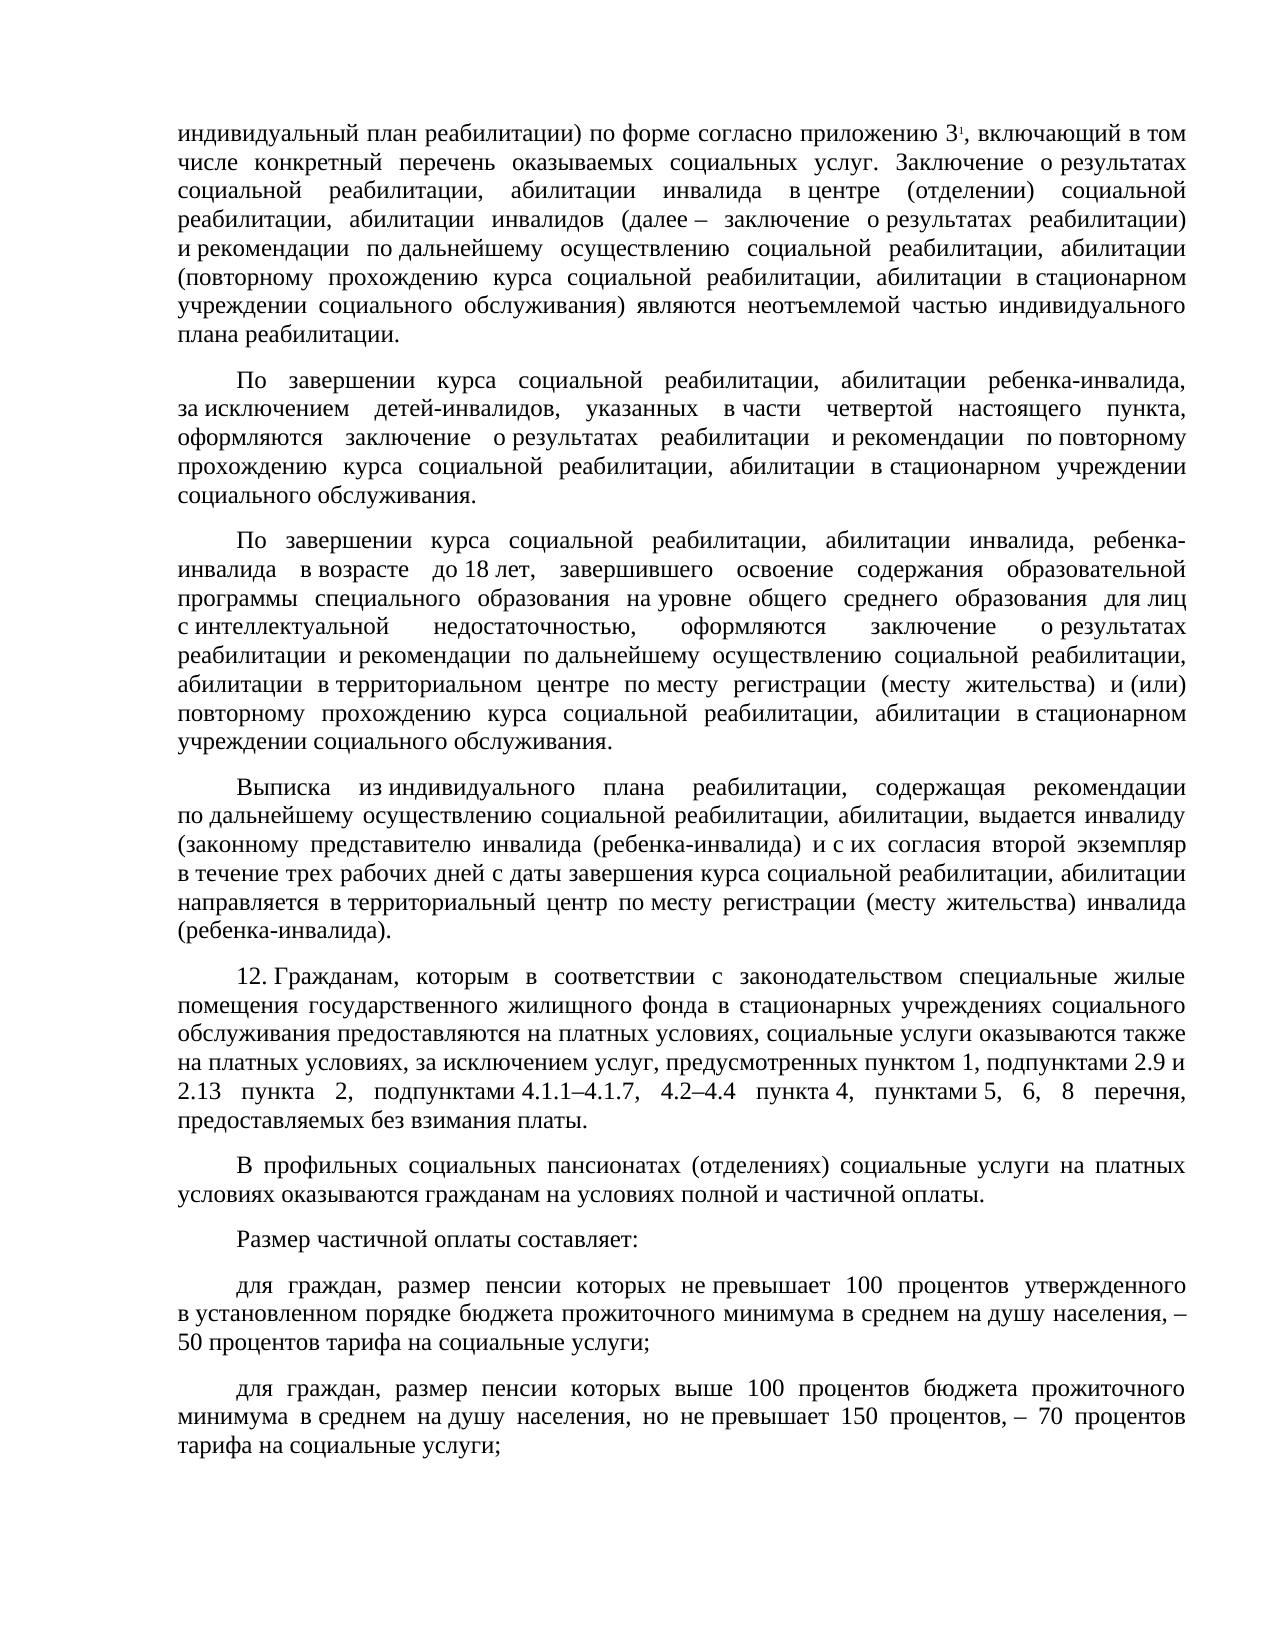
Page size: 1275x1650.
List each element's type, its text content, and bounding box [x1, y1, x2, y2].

text В профильных социальных пансионатах (отделениях) социальные услуги на платных условиях оказываются гражданам на условиях полной и частичной оплаты. [177, 1150, 1186, 1208]
text По завершении курса социальной реабилитации, абилитации ребенка-инвалида, за исключением детей-инвалидов, указанных в части четвертой настоящего пункта, оформляются заключение о результатах реабилитации и рекомендации по повторному прохождению курса социальной реабилитации, абилитации в стационарном учреждении социального обслуживания. [177, 365, 1186, 508]
text для граждан, размер пенсии которых не превышает 100 процентов утвержденного в установленном порядке бюджета прожиточного минимума в среднем на душу населения, – 50 процентов тарифа на социальные услуги; [177, 1270, 1186, 1356]
text 12. Гражданам, которым в соответствии с законодательством специальные жилые помещения государственного жилищного фонда в стационарных учреждениях социального обслуживания предоставляются на платных условиях, социальные услуги оказываются также на платных условиях, за исключением услуг, предусмотренных пунктом 1, подпунктами 2.9 и 2.13 пункта 2, подпунктами 4.1.1–4.1.7, 4.2–4.4 пункта 4, пунктами 5, 6, 8 перечня, предоставляемых без взимания платы. [177, 961, 1186, 1133]
text Выписка из индивидуального плана реабилитации, содержащая рекомендации по дальнейшему осуществлению социальной реабилитации, абилитации, выдается инвалиду (законному представителю инвалида (ребенка-инвалида) и с их согласия второй экземпляр в течение трех рабочих дней с даты завершения курса социальной реабилитации, абилитации направляется в территориальный центр по месту регистрации (месту жительства) инвалида (ребенка-инвалида). [177, 772, 1186, 944]
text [177, 118, 1186, 348]
text По завершении курса социальной реабилитации, абилитации инвалида, ребенка-инвалида в возрасте до 18 лет, завершившего освоение содержания образовательной программы специального образования на уровне общего среднего образования для лиц с интеллектуальной недостаточностью, оформляются заключение о результатах реабилитации и рекомендации по дальнейшему осуществлению социальной реабилитации, абилитации в территориальном центре по месту регистрации (месту жительства) и (или) повторному прохождению курса социальной реабилитации, абилитации в стационарном учреждении социального обслуживания. [177, 525, 1186, 755]
text Размер частичной оплаты составляет: [177, 1224, 1186, 1253]
text для граждан, размер пенсии которых выше 100 процентов бюджета прожиточного минимума в среднем на душу населения, но не превышает 150 процентов, – 70 процентов тарифа на социальные услуги; [177, 1373, 1186, 1459]
